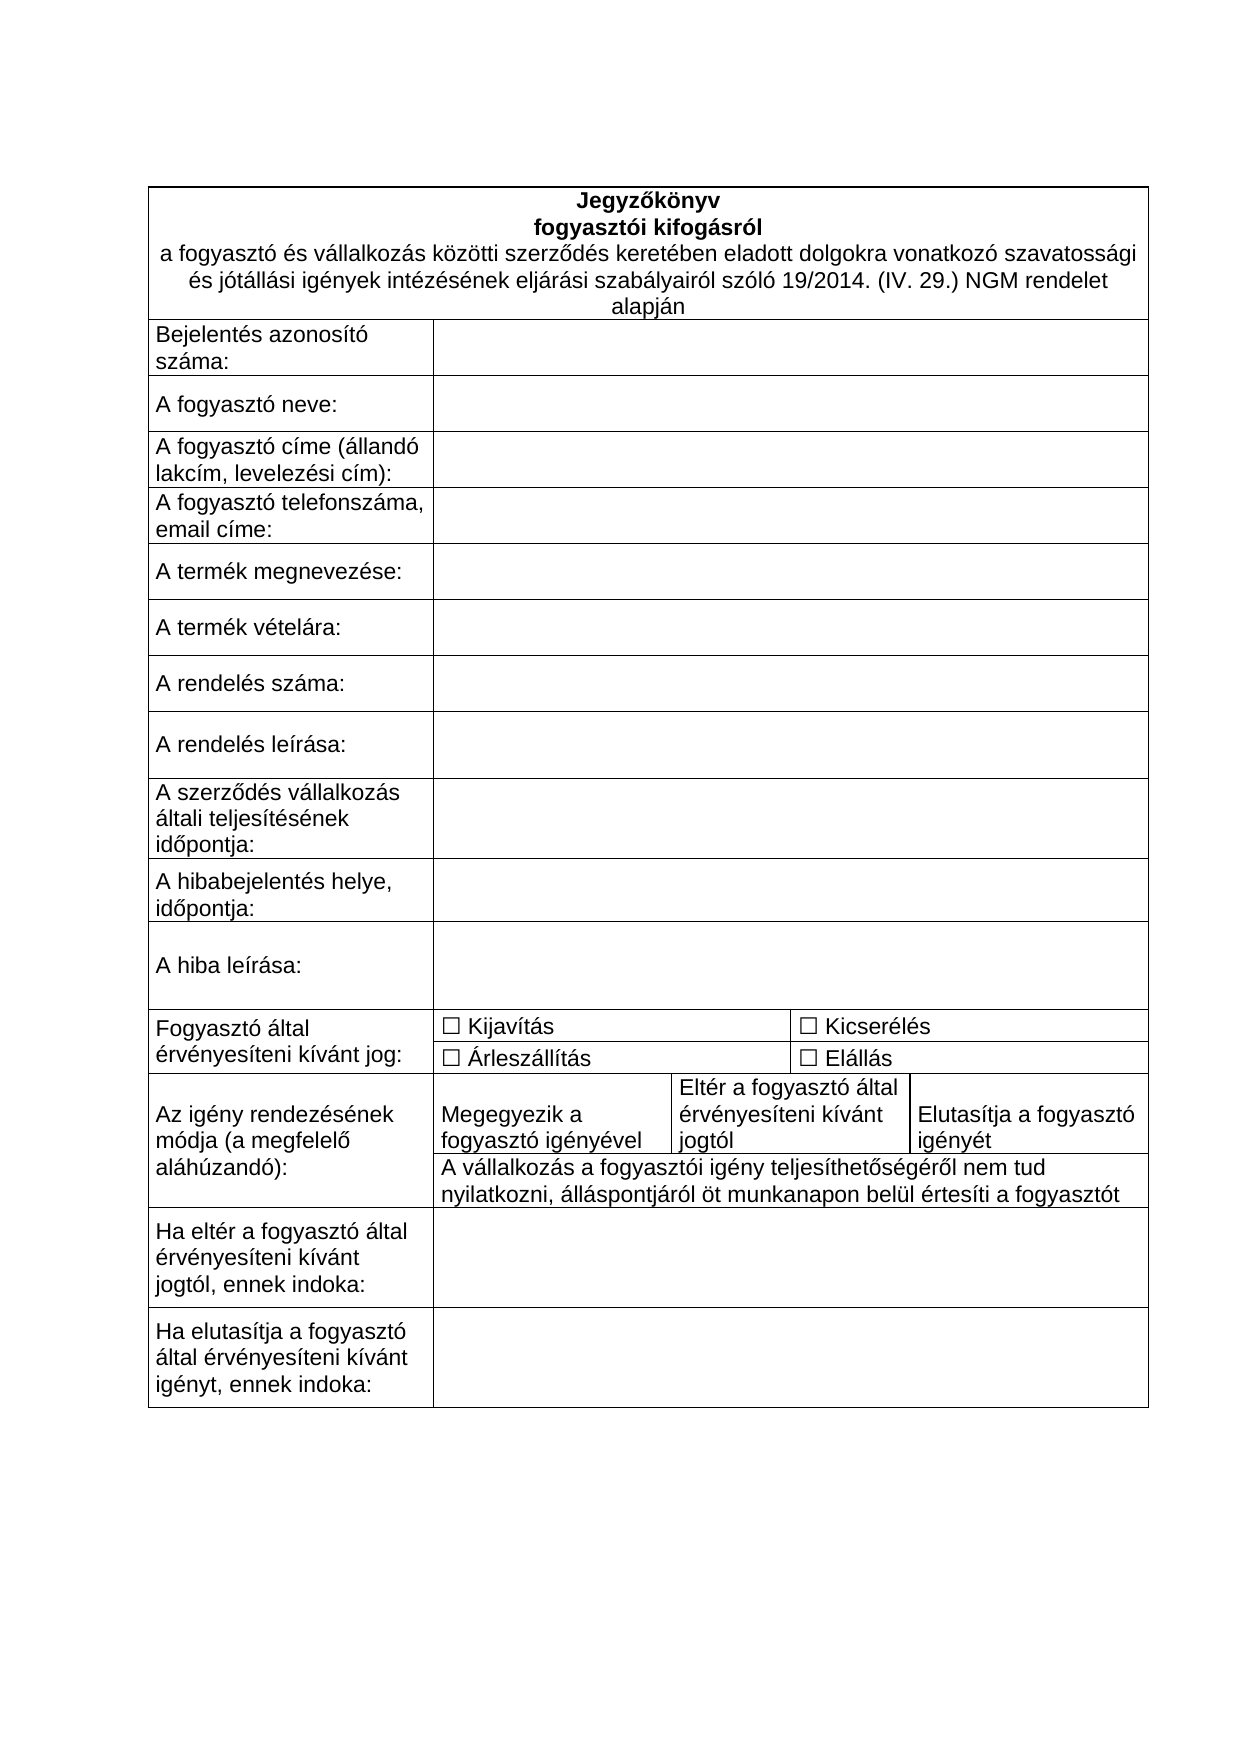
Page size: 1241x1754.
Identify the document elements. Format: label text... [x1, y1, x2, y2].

table_cell A termék vételára: [149, 600, 433, 655]
table_cell Elállás [791, 1042, 1148, 1073]
table_cell [434, 320, 1148, 375]
table_cell Megegyezik a fogyasztó igényével [434, 1074, 671, 1153]
table_cell [434, 779, 1148, 858]
table_cell A vállalkozás a fogyasztói igény teljesíthetőségéről nem tud nyilatkozni, álláspontjáról öt munkanapon belül értesíti a fogyasztót [434, 1154, 1148, 1207]
table_cell [434, 600, 1148, 655]
table_header Jegyzőkönyv fogyasztói kifogásról a fogyasztó és vállalkozás közötti szerződés keretében eladott dolgokra vonatkozó szavatossági és jótállási igények intézésének eljárási szabályairól szóló 19/2014. (IV. 29.) NGM rendelet alapján [149, 188, 1148, 319]
table_cell A termék megnevezése: [149, 544, 433, 599]
table_cell [434, 544, 1148, 599]
table_cell [434, 1308, 1148, 1407]
table_cell [434, 922, 1148, 1009]
table_cell Fogyasztó által érvényesíteni kívánt jog: [149, 1010, 433, 1073]
table_cell A hibabejelentés helye, időpontja: [149, 859, 433, 921]
table_cell [434, 859, 1148, 921]
table_cell [434, 376, 1148, 431]
table_cell Árleszállítás [434, 1042, 790, 1073]
table_cell [434, 712, 1148, 777]
table_cell [434, 656, 1148, 711]
table_cell Az igény rendezésének módja (a megfelelő aláhúzandó): [149, 1074, 433, 1207]
table_cell A fogyasztó címe (állandó lakcím, levelezési cím): [149, 432, 433, 487]
table_cell Bejelentés azonosító száma: [149, 320, 433, 375]
table_cell A fogyasztó neve: [149, 376, 433, 431]
table_cell [434, 432, 1148, 487]
table_cell Ha elutasítja a fogyasztó által érvényesíteni kívánt igényt, ennek indoka: [149, 1308, 433, 1407]
table_cell A rendelés leírása: [149, 712, 433, 777]
table_cell Ha eltér a fogyasztó által érvényesíteni kívánt jogtól, ennek indoka: [149, 1208, 433, 1307]
table_cell A szerződés vállalkozás általi teljesítésének időpontja: [149, 779, 433, 858]
table_cell Kijavítás [434, 1010, 790, 1041]
table_cell [434, 1208, 1148, 1307]
table_cell A fogyasztó telefonszáma, email címe: [149, 488, 433, 543]
table_cell Kicserélés [791, 1010, 1148, 1041]
table_cell A rendelés száma: [149, 656, 433, 711]
table_cell Elutasítja a fogyasztó igényét [911, 1074, 1148, 1153]
table_cell Eltér a fogyasztó által érvényesíteni kívánt jogtól [672, 1074, 909, 1153]
table_cell A hiba leírása: [149, 922, 433, 1009]
table_cell [434, 488, 1148, 543]
